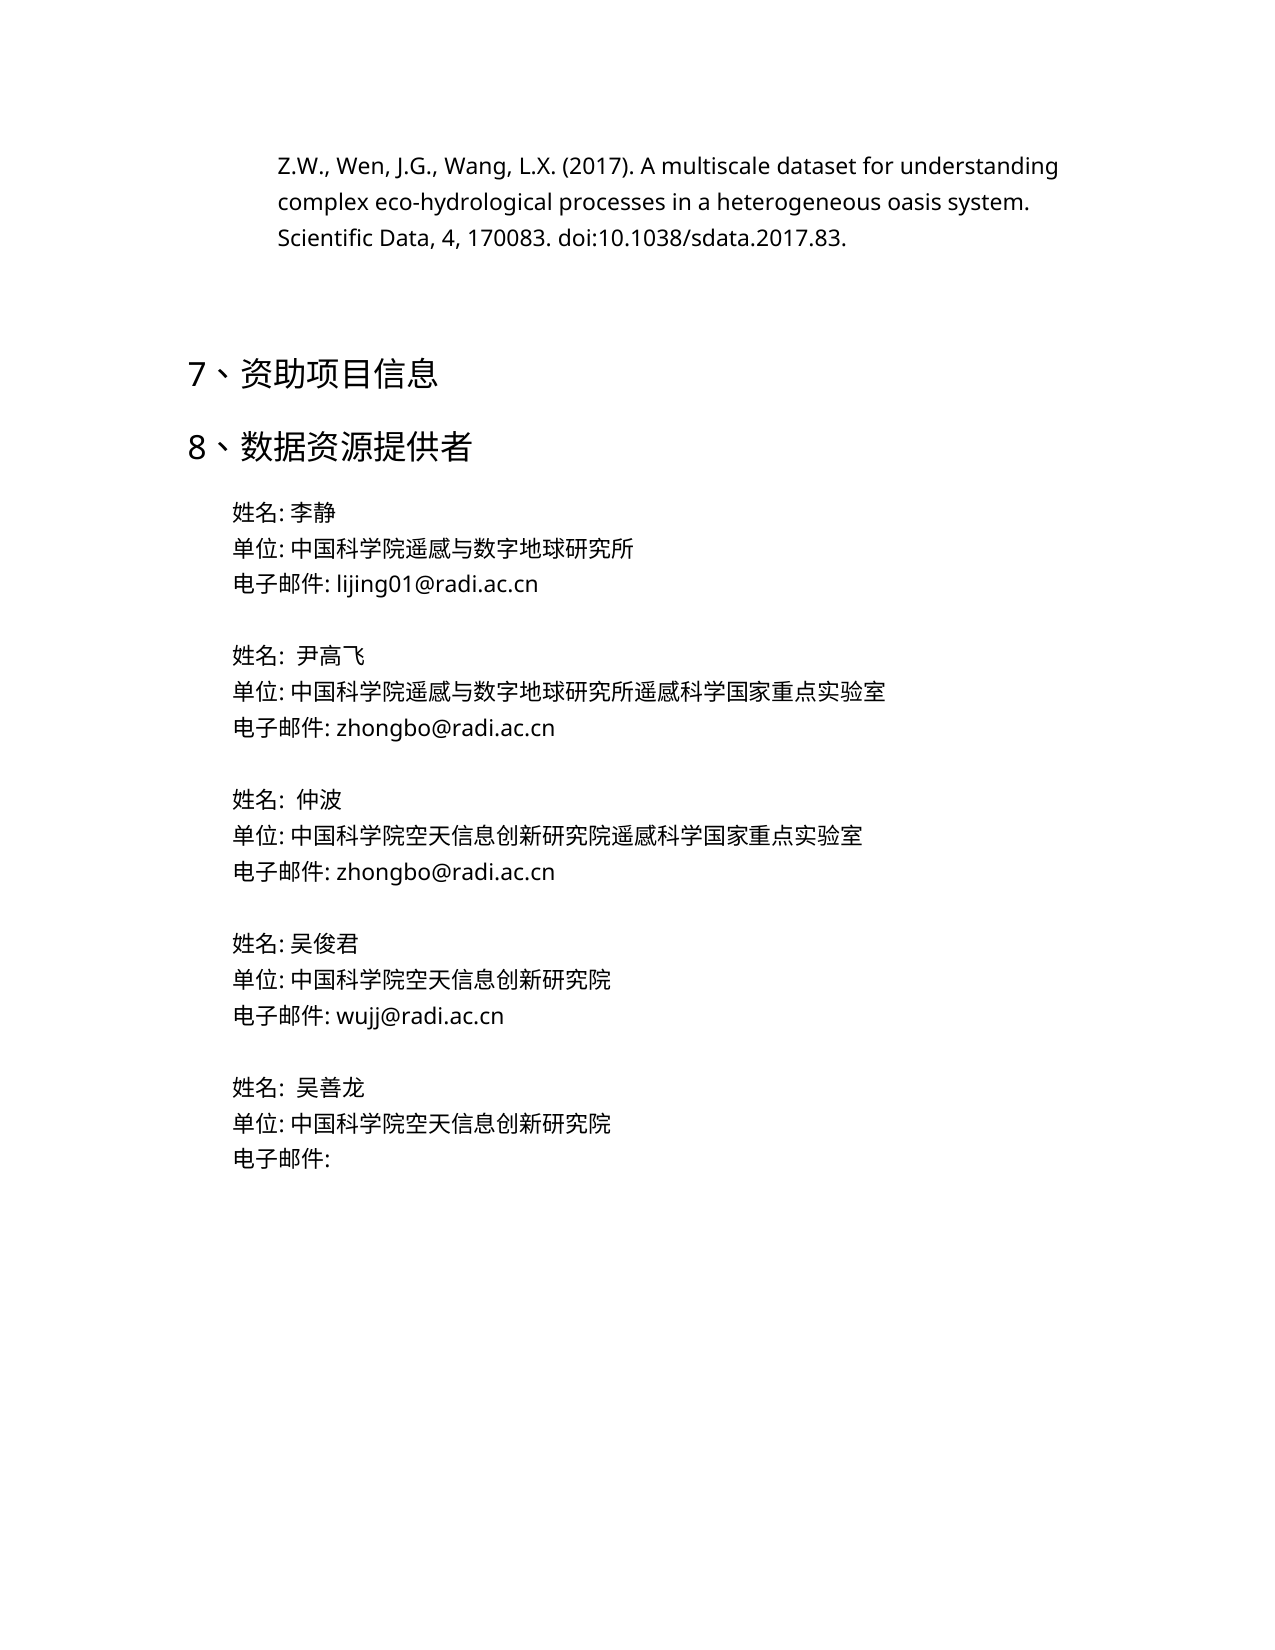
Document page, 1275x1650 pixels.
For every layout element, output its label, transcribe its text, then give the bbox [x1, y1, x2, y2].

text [277, 150, 1087, 325]
text 8、数据资源提供者 [187, 423, 1087, 469]
text 7、资助项目信息 [187, 351, 1087, 396]
text 姓名: 李静 单位: 中国科学院遥感与数字地球研究所 电子邮件: lijing01@radi.ac.cn 姓名: 尹高飞 单位: 中国科学院遥感与数字地球研究所遥感科学国家重点实验室 电子邮件: zhongbo@radi.ac.cn 姓名: 仲波 单位: 中国科学院空天信息创新研究院遥感科学国家重点实验室 电子邮件: zhongbo@radi.ac.cn 姓名: 吴俊君 单位: 中国科学院空天信息创新研究院 电子邮件: wujj@radi.ac.cn 姓名: 吴善龙 单位: 中国科学院空天信息创新研究院 电子邮件: [232, 497, 1087, 1247]
